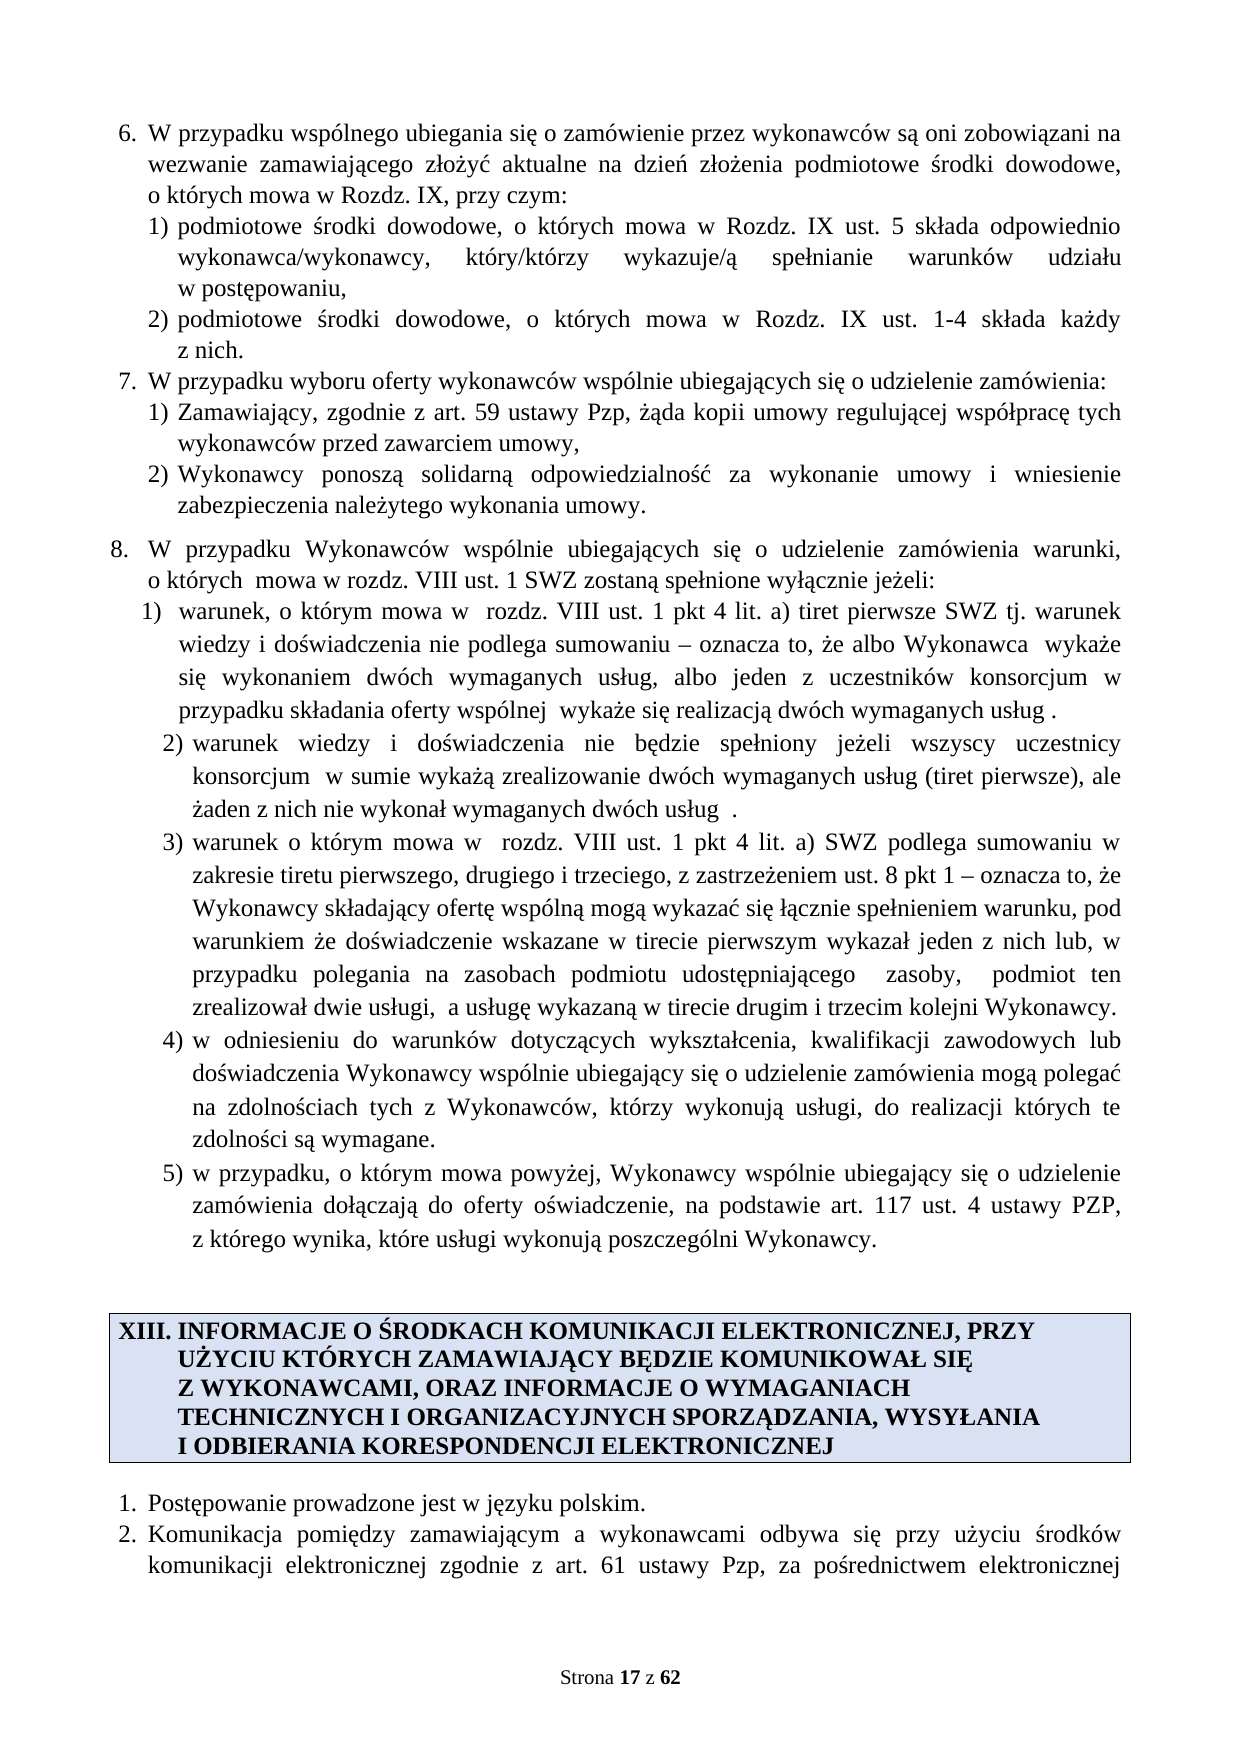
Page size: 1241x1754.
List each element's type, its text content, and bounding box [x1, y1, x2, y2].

list Zamawiający, zgodnie z art. 59 ustawy Pzp, żąda kopii umowy regulującej współpracę tych wykonawców przed zawarciem umowy, [148, 397, 1122, 457]
list W przypadku Wykonawców wspólnie ubiegających się o udzielenie zamówienia warunki, o których mowa w rozdz. VIII ust. 1 SWZ zostaną spełnione wyłącznie jeżeli: [110, 534, 1122, 594]
list W przypadku wspólnego ubiegania się o zamówienie przez wykonawców są oni zobowiązani na wezwanie zamawiającego złożyć aktualne na dzień złożenia podmiotowe środki dowodowe, o których mowa w Rozdz. IX, przy czym: [118, 118, 1122, 209]
list w odniesieniu do warunków dotyczących wykształcenia, kwalifikacji zawodowych lub doświadczenia Wykonawcy wspólnie ubiegający się o udzielenie zamówienia mogą polegać na zdolnościach tych z Wykonawców, którzy wykonują usługi, do realizacji których te zdolności są wymagane. [162, 1026, 1122, 1153]
list podmiotowe środki dowodowe, o których mowa w Rozdz. IX ust. 1-4 składa każdy z nich. [148, 304, 1122, 364]
list warunek wiedzy i doświadczenia nie będzie spełniony jeżeli wszyscy uczestnicy konsorcjum w sumie wykażą zrealizowanie dwóch wymaganych usług (tiret pierwsze), ale żaden z nich nie wykonał wymaganych dwóch usług . [162, 728, 1122, 823]
list Postępowanie prowadzone jest w języku polskim. [118, 1488, 1122, 1516]
list W przypadku wyboru oferty wykonawców wspólnie ubiegających się o udzielenie zamówienia: [118, 366, 1122, 395]
list w przypadku, o którym mowa powyżej, Wykonawcy wspólnie ubiegający się o udzielenie zamówienia dołączają do oferty oświadczenie, na podstawie art. 117 ust. 4 ustawy PZP, z którego wynika, które usługi wykonują poszczególni Wykonawcy. [162, 1158, 1122, 1252]
list podmiotowe środki dowodowe, o których mowa w Rozdz. IX ust. 5 składa odpowiednio wykonawca/wykonawcy, który/którzy wykazuje/ą spełnianie warunków udziału w postępowaniu, [148, 211, 1122, 302]
list Wykonawcy ponoszą solidarną odpowiedzialność za wykonanie umowy i wniesienie zabezpieczenia należytego wykonania umowy. [148, 459, 1122, 519]
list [118, 1519, 1122, 1578]
subtitle INFORMACJE O ŚRODKACH KOMUNIKACJI ELEKTRONICZNEJ, PRZY UŻYCIU KTÓRYCH ZAMAWIAJĄCY BĘDZIE KOMUNIKOWAŁ SIĘ Z WYKONAWCAMI, ORAZ INFORMACJE O WYMAGANIACH TECHNICZNYCH I ORGANIZACYJNYCH SPORZĄDZANIA, WYSYŁANIA I ODBIERANIA KORESPONDENCJI ELEKTRONICZNEJ [110, 1314, 1130, 1462]
list warunek, o którym mowa w rozdz. VIII ust. 1 pkt 4 lit. a) tiret pierwsze SWZ tj. warunek wiedzy i doświadczenia nie podlega sumowaniu – oznacza to, że albo Wykonawca wykaże się wykonaniem dwóch wymaganych usług, albo jeden z uczestników konsorcjum w przypadku składania oferty wspólnej wykaże się realizacją dwóch wymaganych usług . [141, 596, 1122, 724]
list warunek o którym mowa w rozdz. VIII ust. 1 pkt 4 lit. a) SWZ podlega sumowaniu w zakresie tiretu pierwszego, drugiego i trzeciego, z zastrzeżeniem ust. 8 pkt 1 – oznacza to, że Wykonawcy składający ofertę wspólną mogą wykazać się łącznie spełnieniem warunku, pod warunkiem że doświadczenie wskazane w tirecie pierwszym wykazał jeden z nich lub, w przypadku polegania na zasobach podmiotu udostępniającego zasoby, podmiot ten zrealizował dwie usługi, a usługę wykazaną w tirecie drugim i trzecim kolejni Wykonawcy. [162, 827, 1122, 1021]
